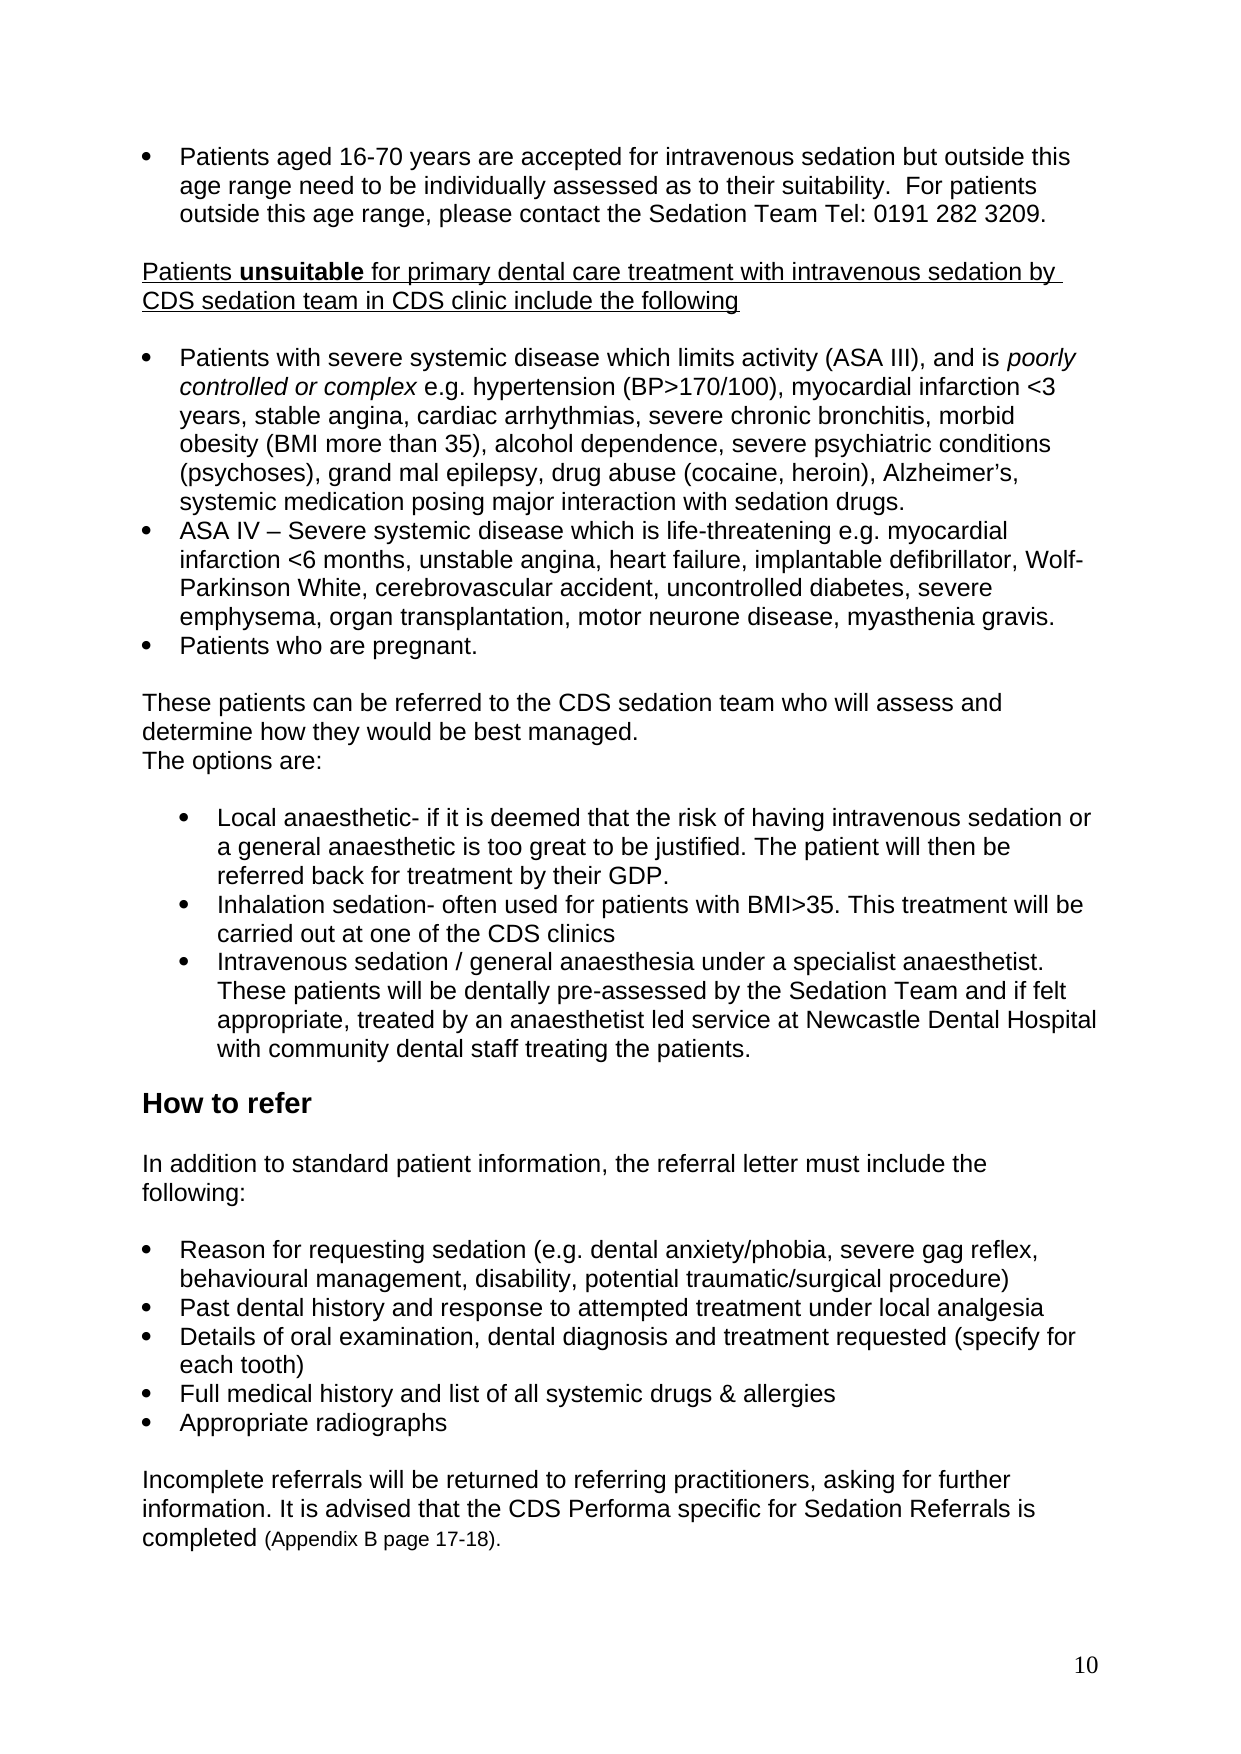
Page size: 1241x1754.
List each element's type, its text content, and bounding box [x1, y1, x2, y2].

list Full medical history and list of all systemic drugs & allergies [142, 1379, 1098, 1408]
list Patients with severe systemic disease which limits activity (ASA III), and is poorly controlled or complex e.g. hypertension (BP>170/100), myocardial infarction <3 years, stable angina, cardiac arrhythmias, severe chronic bronchitis, morbid obesity (BMI more than 35), alcohol dependence, severe psychiatric conditions (psychoses), grand mal epilepsy, drug abuse (cocaine, heroin), Alzheimer’s, systemic medication posing major interaction with sedation drugs. [142, 343, 1098, 516]
list Reason for requesting sedation (e.g. dental anxiety/phobia, severe gag reflex, behavioural management, disability, potential traumatic/surgical procedure) [142, 1235, 1098, 1293]
text These patients can be referred to the CDS sedation team who will assess and determine how they would be best managed. [142, 688, 1098, 746]
list Inhalation sedation- often used for patients with BMI>35. This treatment will be carried out at one of the CDS clinics [179, 890, 1098, 947]
text Incomplete referrals will be returned to referring practitioners, asking for further information. It is advised that the CDS Performa specific for Sedation Referrals is completed (Appendix B page 17-18). [142, 1466, 1098, 1552]
list Local anaesthetic- if it is deemed that the risk of having intravenous sedation or a general anaesthetic is too great to be justified. The patient will then be referred back for treatment by their GDP. [179, 803, 1098, 890]
text In addition to standard patient information, the referral letter must include the following: [142, 1149, 1098, 1206]
text How to refer [142, 1086, 1098, 1120]
text The options are: [142, 746, 1098, 775]
text Patients unsuitable for primary dental care treatment with intravenous sedation by CDS sedation team in CDS clinic include the following [142, 257, 1098, 314]
list Details of oral examination, dental diagnosis and treatment requested (specify for each tooth) [142, 1321, 1098, 1379]
list ASA IV – Severe systemic disease which is life-threatening e.g. myocardial infarction <6 months, unstable angina, heart failure, implantable defibrillator, Wolf-Parkinson White, cerebrovascular accident, uncontrolled diabetes, severe emphysema, organ transplantation, motor neurone disease, myasthenia gravis. [142, 516, 1098, 631]
list Patients who are pregnant. [142, 631, 1098, 660]
list Patients aged 16-70 years are accepted for intravenous sedation but outside this age range need to be individually assessed as to their suitability. For patients outside this age range, please contact the Sedation Team Tel: 0191 282 3209. [142, 142, 1098, 228]
list Appropriate radiographs [142, 1408, 1098, 1437]
list Intravenous sedation / general anaesthesia under a specialist anaesthetist. These patients will be dentally pre-assessed by the Sedation Team and if felt appropriate, treated by an anaesthetist led service at Newcastle Dental Hospital with community dental staff treating the patients. [179, 947, 1098, 1062]
list Past dental history and response to attempted treatment under local analgesia [142, 1293, 1098, 1321]
